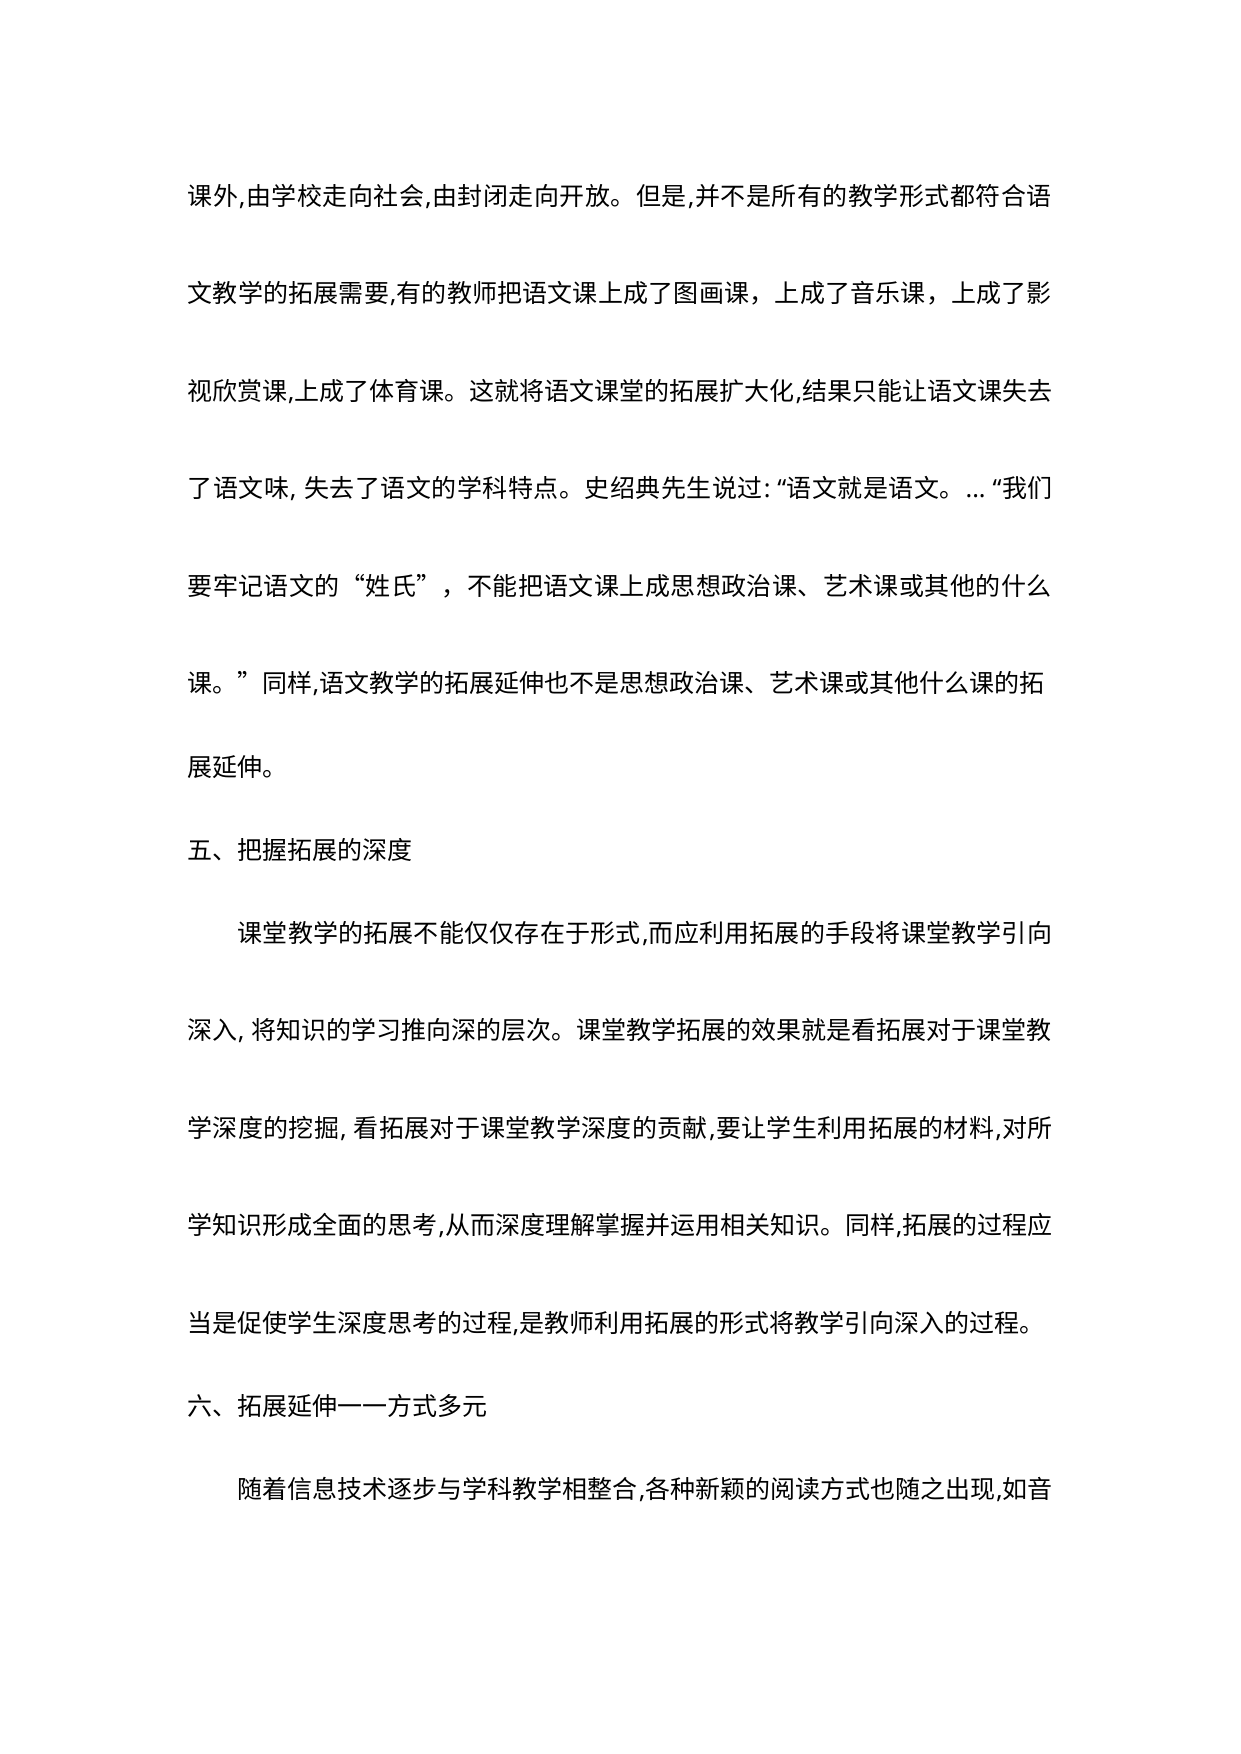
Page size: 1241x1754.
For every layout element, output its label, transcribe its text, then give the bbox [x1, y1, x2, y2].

text 五、把握拓展的深度 [187, 816, 1053, 881]
text 展延伸。 [187, 733, 1053, 798]
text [187, 162, 1053, 714]
text 六、拓展延伸一一方式多元 [187, 1372, 1053, 1437]
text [187, 1455, 1053, 1520]
text 课堂教学的拓展不能仅仅存在于形式,而应利用拓展的手段将课堂教学引向深入, 将知识的学习推向深的层次。课堂教学拓展的效果就是看拓展对于课堂教学深度的挖掘, 看拓展对于课堂教学深度的贡献,要让学生利用拓展的材料,对所学知识形成全面的思考,从而深度理解掌握并运用相关知识。同样,拓展的过程应当是促使学生深度思考的过程,是教师利用拓展的形式将教学引向深入的过程。 [187, 899, 1053, 1354]
